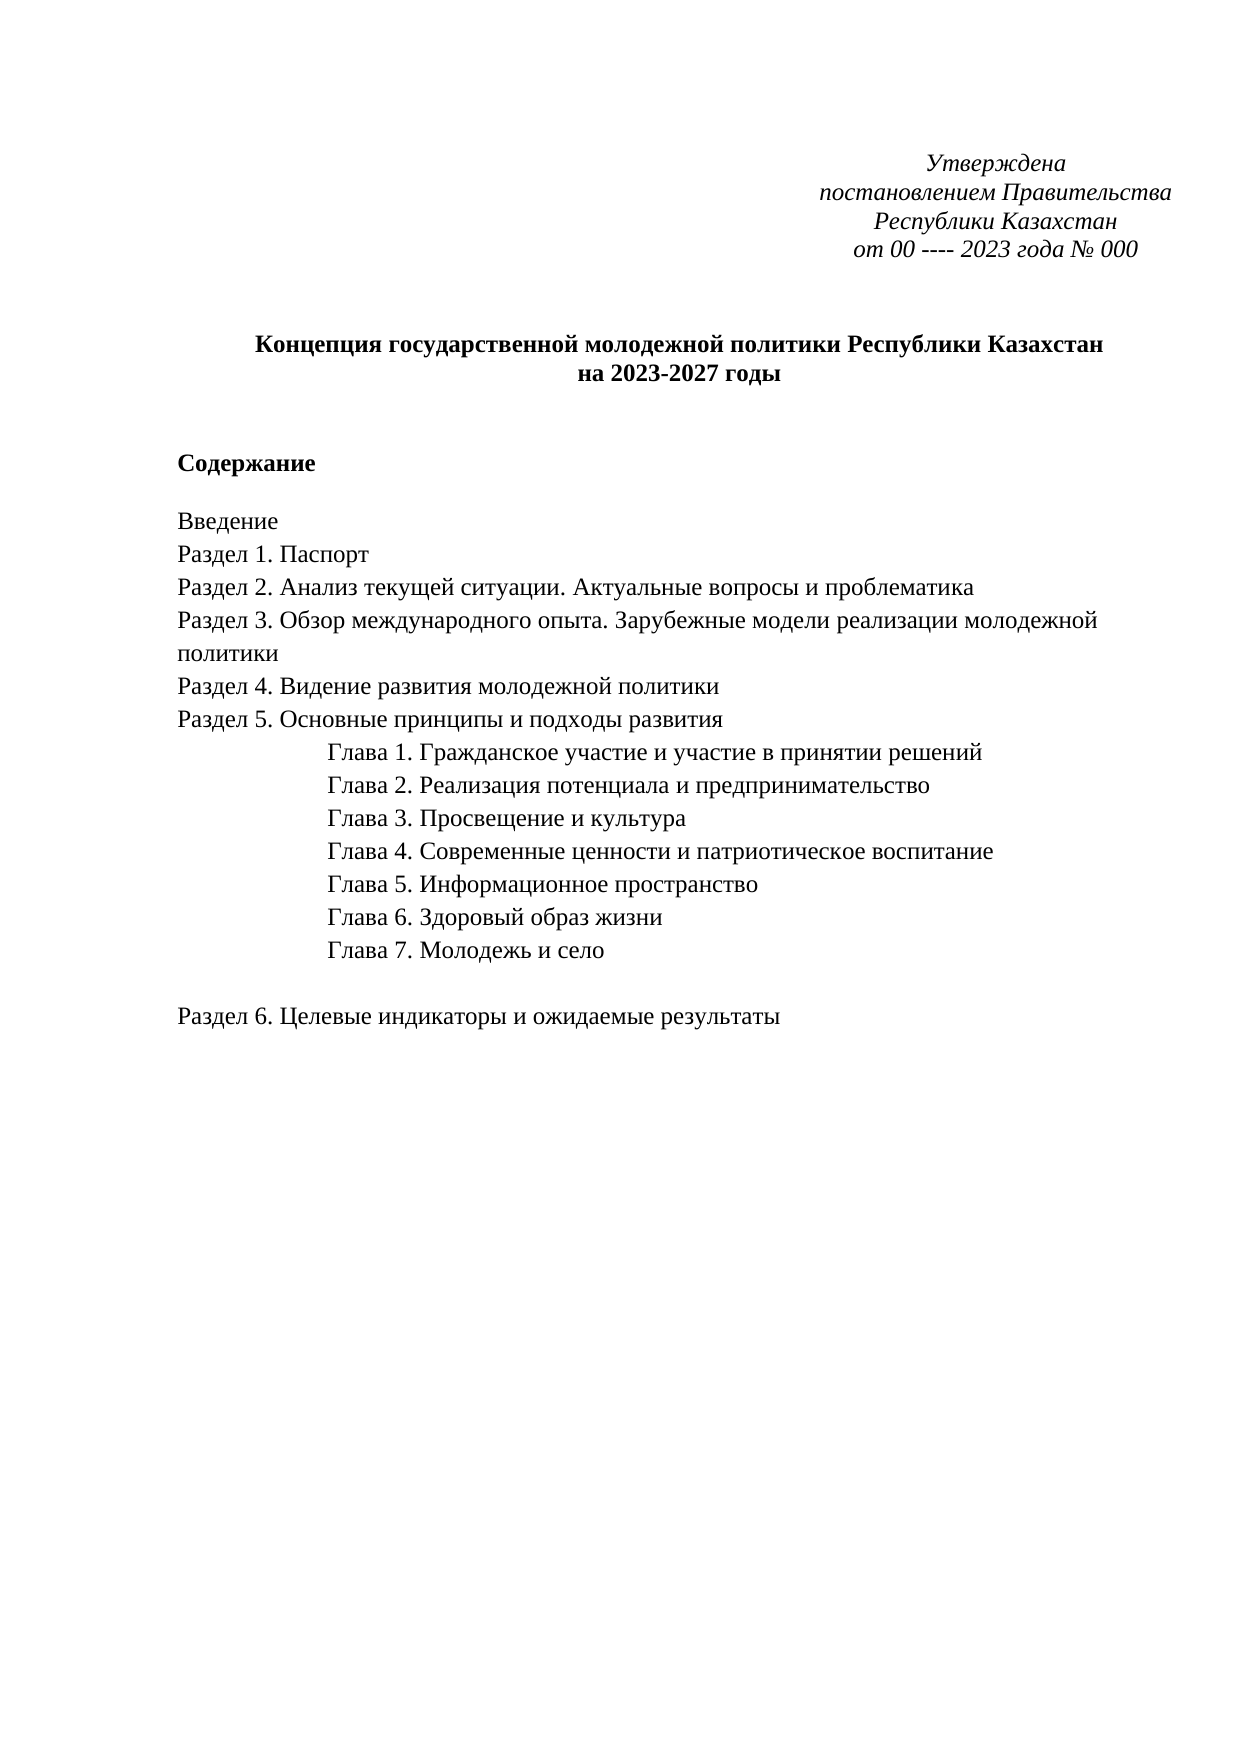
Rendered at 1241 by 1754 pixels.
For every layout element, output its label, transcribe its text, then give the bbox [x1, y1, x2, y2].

text Раздел 6. Целевые индикаторы и ожидаемые результаты [177, 1001, 1181, 1030]
text Республики Казахстан [812, 206, 1181, 234]
text Раздел 2. Анализ текущей ситуации. Актуальные вопросы и проблематика [177, 572, 1181, 601]
text Утверждена [812, 148, 1181, 177]
text на 2023-2027 годы [177, 358, 1181, 387]
text Глава 5. Информационное пространство [177, 869, 1181, 898]
text Глава 7. Молодежь и село [252, 935, 1181, 964]
text Раздел 5. Основные принципы и подходы развития [177, 704, 1181, 733]
text Глава 3. Просвещение и культура [177, 803, 1181, 832]
text Глава 6. Здоровый образ жизни [177, 902, 1181, 931]
text Раздел 4. Видение развития молодежной политики [177, 671, 1181, 700]
text Раздел 3. Обзор международного опыта. Зарубежные модели реализации молодежной политики [177, 605, 1181, 667]
text Глава 4. Современные ценности и патриотическое воспитание [177, 836, 1181, 865]
text Глава 1. Гражданское участие и участие в принятии решений [177, 737, 1181, 766]
text постановлением Правительства [812, 177, 1181, 206]
text Глава 2. Реализация потенциала и предпринимательство [177, 770, 1181, 799]
text Введение [177, 506, 1181, 535]
text Концепция государственной молодежной политики Республики Казахстан [177, 329, 1181, 358]
text Раздел 1. Паспорт [177, 539, 1181, 568]
text Содержание [177, 448, 1181, 477]
text от 00 ---- 2023 года № 000 [812, 234, 1181, 263]
